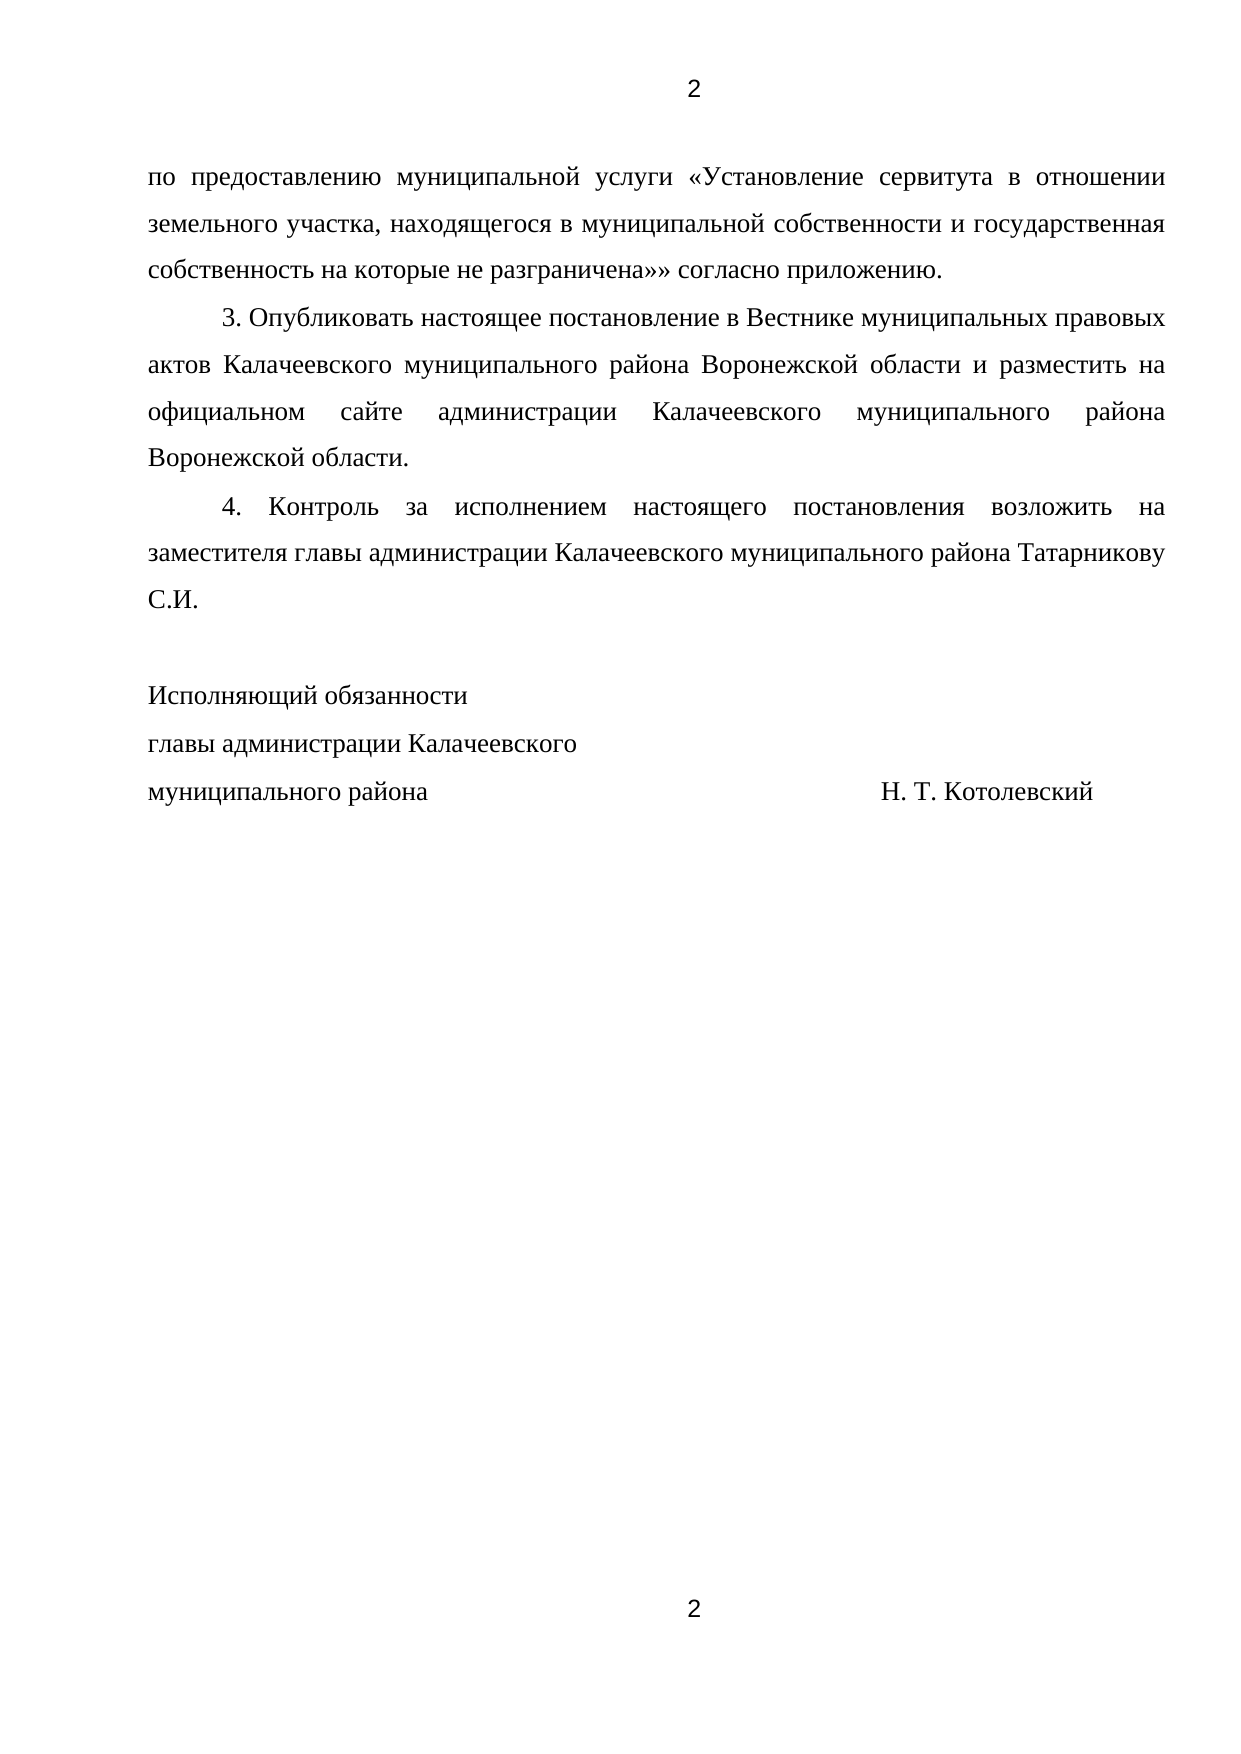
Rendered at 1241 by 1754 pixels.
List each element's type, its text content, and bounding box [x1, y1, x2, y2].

text 4. Контроль за исполнением настоящего постановления возложить на заместителя главы администрации Калачеевского муниципального района Татарникову С.И. [148, 489, 1167, 614]
text 3. Опубликовать настоящее постановление в Вестнике муниципальных правовых актов Калачеевского муниципального района Воронежской области и разместить на официальном сайте администрации Калачеевского муниципального района Воронежской области. [148, 301, 1167, 473]
text муниципального района Н. Т. Котолевский [148, 775, 1167, 807]
text Исполняющий обязанности [148, 679, 1167, 710]
text главы администрации Калачеевского [148, 727, 1167, 758]
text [148, 160, 1167, 284]
